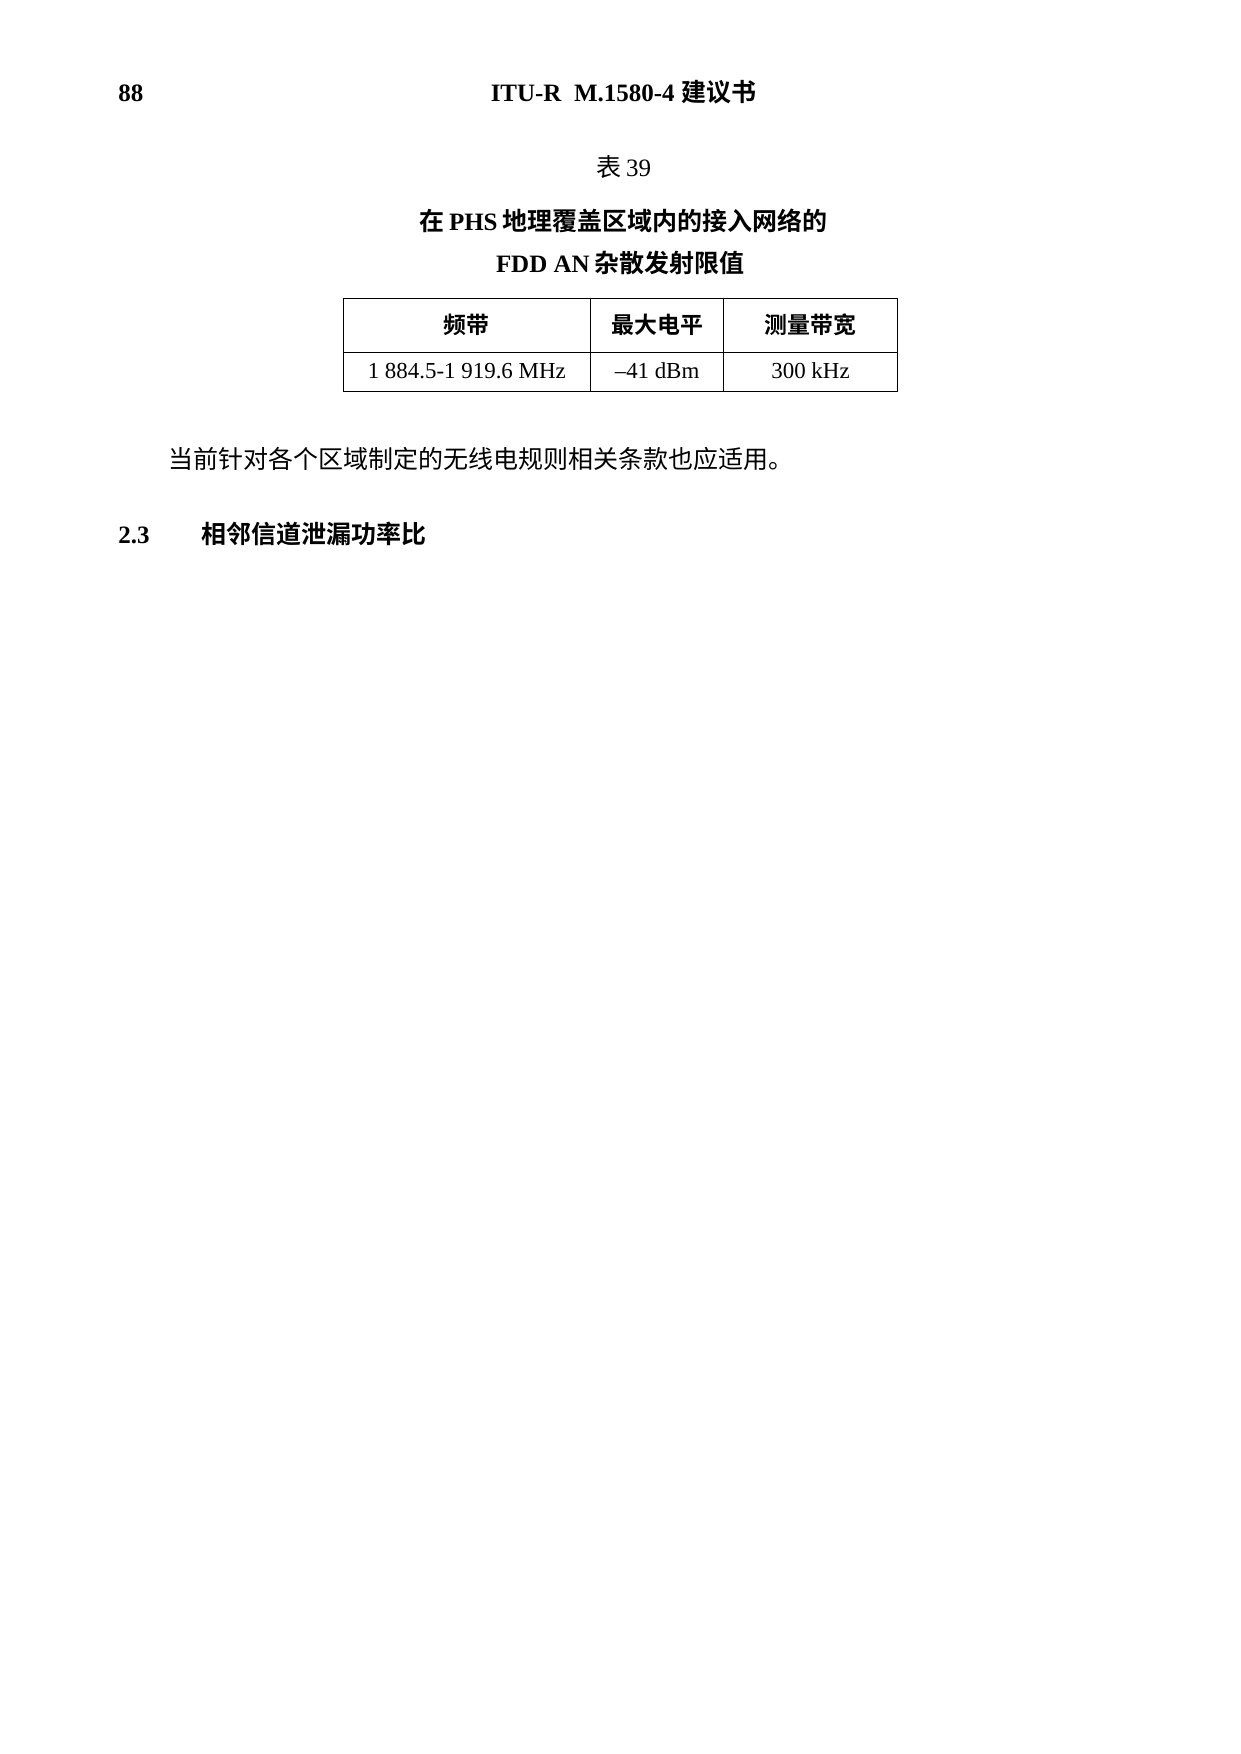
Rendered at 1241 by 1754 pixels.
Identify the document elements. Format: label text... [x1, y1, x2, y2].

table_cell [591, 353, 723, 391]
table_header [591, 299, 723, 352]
text 当前针对各个区域制定的无线电规则相关条款也应适用。 [118, 440, 1122, 476]
text 表39 [118, 148, 1122, 184]
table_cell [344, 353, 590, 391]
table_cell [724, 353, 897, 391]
subtitle 2.3 相邻信道泄漏功率比 [118, 515, 1122, 551]
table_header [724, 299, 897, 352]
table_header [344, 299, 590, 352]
title 在PHS地理覆盖区域内的接入网络的 FDD AN杂散发射限值 [118, 202, 1122, 280]
